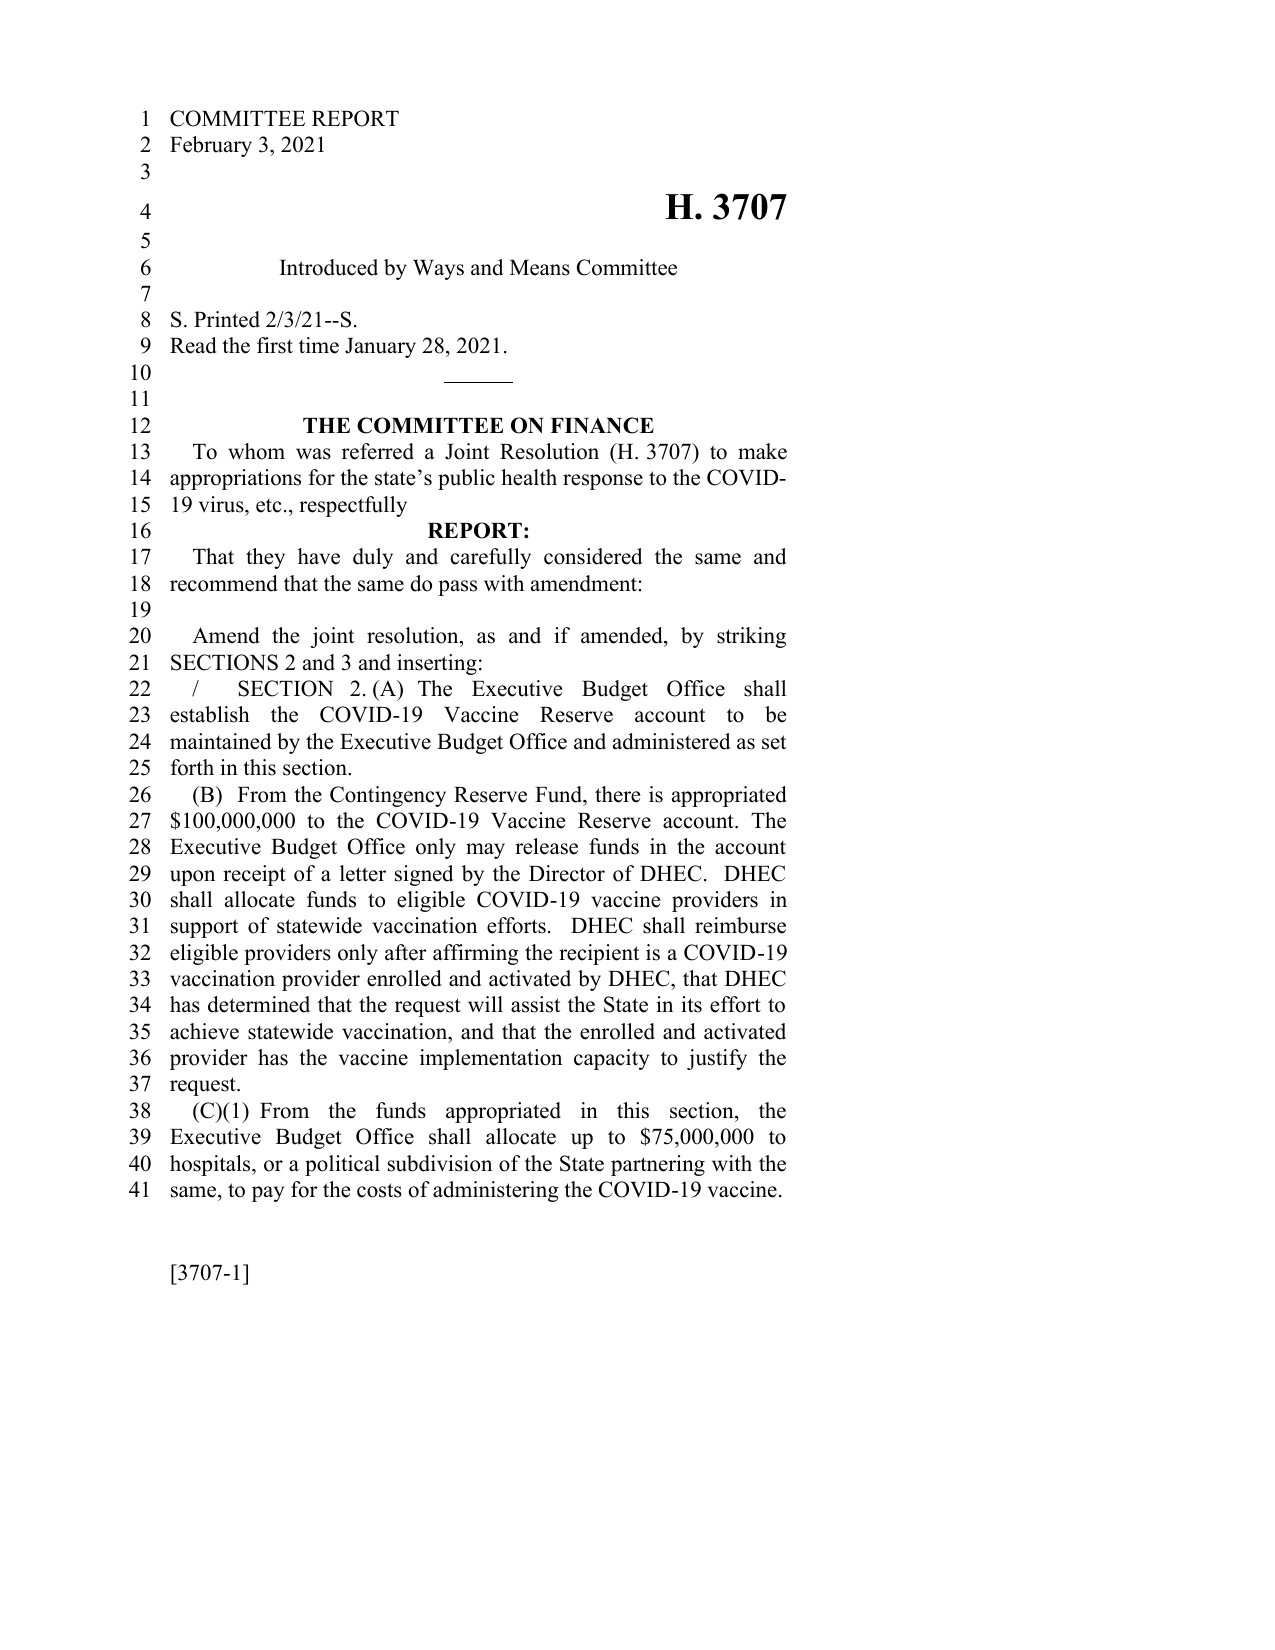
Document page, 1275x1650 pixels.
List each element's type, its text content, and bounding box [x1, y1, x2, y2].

text / SECTION 2. (A) The Executive Budget Office shall establish the COVID-19 Vaccine Reserve account to be maintained by the Executive Budget Office and administered as set forth in this section. [169, 675, 787, 781]
text THE COMMITTEE ON FINANCE [169, 412, 787, 438]
text That they have duly and carefully considered the same and recommend that the same do pass with amendment: [169, 543, 787, 596]
text (C)(1) From the funds appropriated in this section, the Executive Budget Office shall allocate up to $75,000,000 to hospitals, or a political subdivision of the State partnering with the same, to pay for the costs of administering the COVID-19 vaccine. [169, 1097, 787, 1202]
text Amend the joint resolution, as and if amended, by striking SECTIONS 2 and 3 and inserting: [169, 622, 787, 675]
text H. 3707 [169, 184, 787, 227]
text COMMITTEE REPORT [169, 105, 787, 131]
text To whom was referred a Joint Resolution (H. 3707) to make appropriations for the state’s public health response to the COVID-19 virus, etc., respectfully [169, 438, 787, 517]
text Read the first time January 28, 2021. [169, 333, 787, 359]
text S. Printed 2/3/21--S. [169, 306, 787, 333]
text Introduced by Ways and Means Committee [169, 253, 787, 280]
text February 3, 2021 [169, 131, 787, 158]
text (B) From the Contingency Reserve Fund, there is appropriated $100,000,000 to the COVID-19 Vaccine Reserve account. The Executive Budget Office only may release funds in the account upon receipt of a letter signed by the Director of DHEC. DHEC shall allocate funds to eligible COVID-19 vaccine providers in support of statewide vaccination efforts. DHEC shall reimburse eligible providers only after affirming the recipient is a COVID-19 vaccination provider enrolled and activated by DHEC, that DHEC has determined that the request will assist the State in its effort to achieve statewide vaccination, and that the enrolled and activated provider has the vaccine implementation capacity to justify the request. [169, 781, 787, 1097]
text REPORT: [169, 517, 787, 543]
